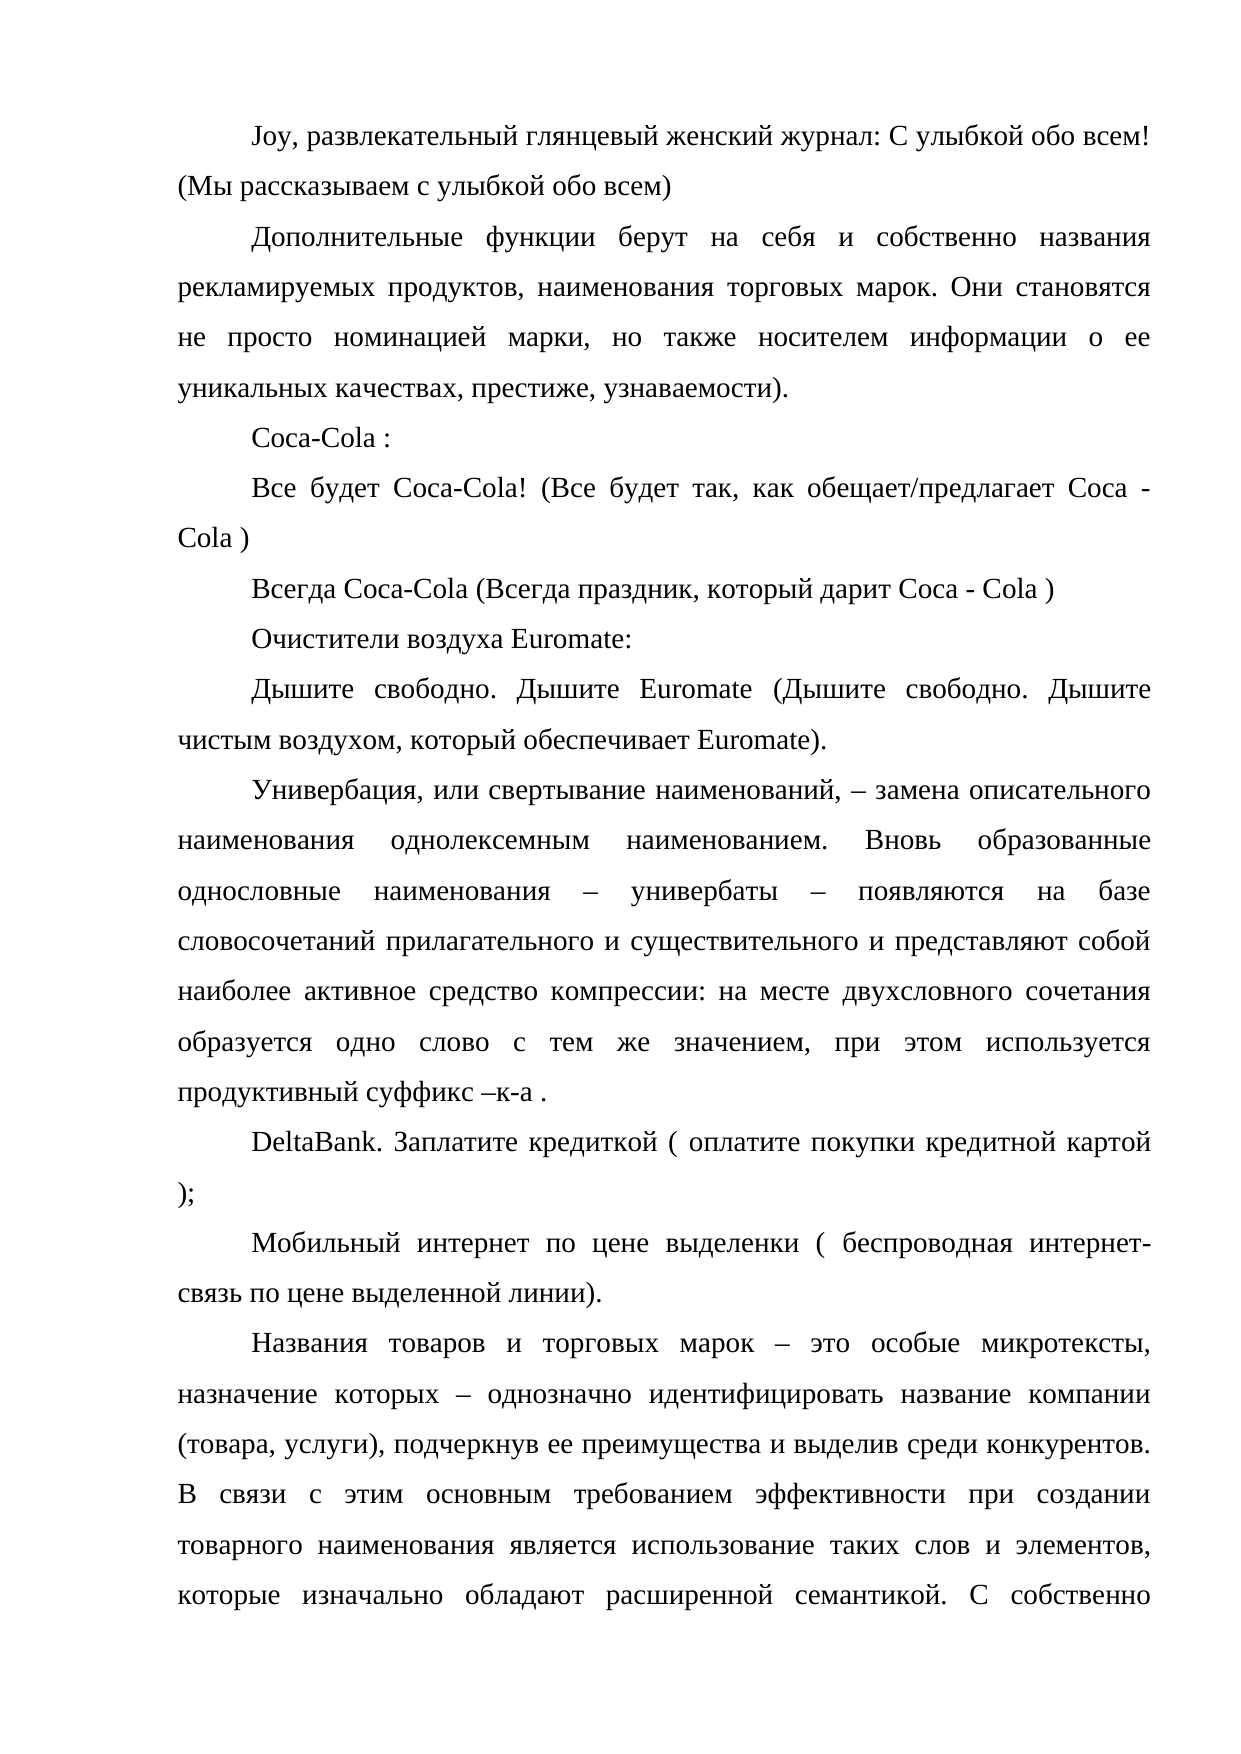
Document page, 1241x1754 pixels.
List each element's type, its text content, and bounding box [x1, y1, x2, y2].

text Coca-Cola : [177, 420, 1152, 453]
text Очистители воздуха Euromate: [177, 621, 1152, 655]
text DeltaBank. Заплатите кредиткой ( оплатите покупки кредитной картой ); [177, 1124, 1152, 1208]
text Joy, развлекательный глянцевый женский журнал: С улыбкой обо всем! (Мы рассказываем с улыбкой обо всем) [177, 118, 1152, 202]
text Мобильный интернет по цене выделенки ( беспроводная интернет-связь по цене выделенной линии). [177, 1225, 1152, 1309]
text Все будет Coca-Cola! (Все будет так, как обещает/предлагает Coca - Cola ) [177, 470, 1152, 554]
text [177, 1326, 1152, 1611]
text Дополнительные функции берут на себя и собственно названия рекламируемых продуктов, наименования торговых марок. Они становятся не просто номинацией марки, но также носителем информации о ее уникальных качествах, престиже, узнаваемости). [177, 219, 1152, 403]
text Всегда Coca-Cola (Всегда праздник, который дарит Coca - Cola ) [177, 571, 1152, 604]
text Дышите свободно. Дышите Euromate (Дышите свободно. Дышите чистым воздухом, который обеспечивает Euromate). [177, 672, 1152, 755]
text Универбация, или свертывание наименований, – замена описательного наименования однолексемным наименованием. Вновь образованные однословные наименования – универбаты – появляются на базе словосочетаний прилагательного и существительного и представляют собой наиболее активное средство компрессии: на месте двухсловного сочетания образуется одно слово с тем же значением, при этом используется продуктивный суффикс –к-а . [177, 772, 1152, 1108]
